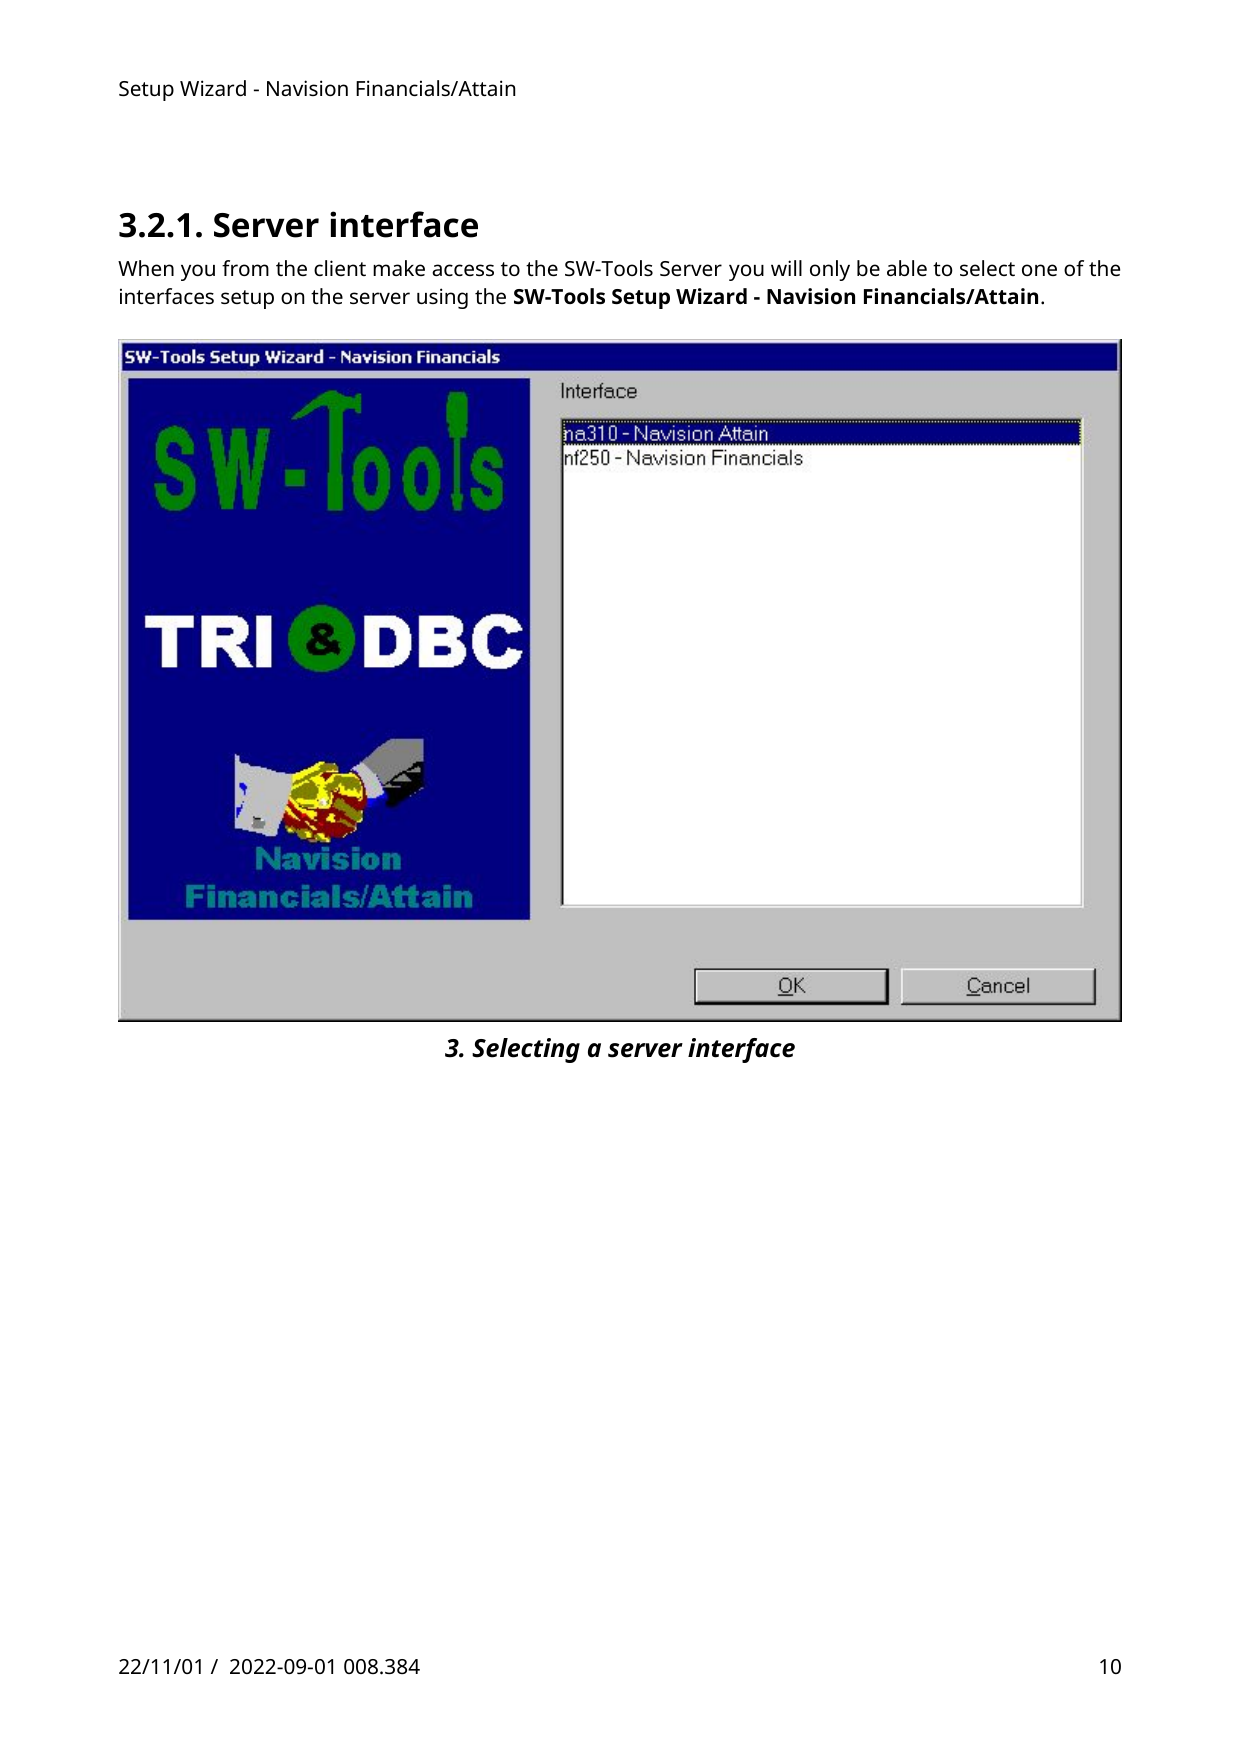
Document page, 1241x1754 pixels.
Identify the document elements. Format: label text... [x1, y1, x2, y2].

text When you from the client make access to the SW-Tools Server you will only be able to select one of the interfaces setup on the server using the SW-Tools Setup Wizard - Navision Financials/Attain. [118, 254, 1122, 311]
picture [118, 339, 1122, 1022]
subtitle 3.2.1. Server interface [118, 202, 1122, 248]
subtitle 3. Selecting a server interface [118, 1030, 1122, 1064]
